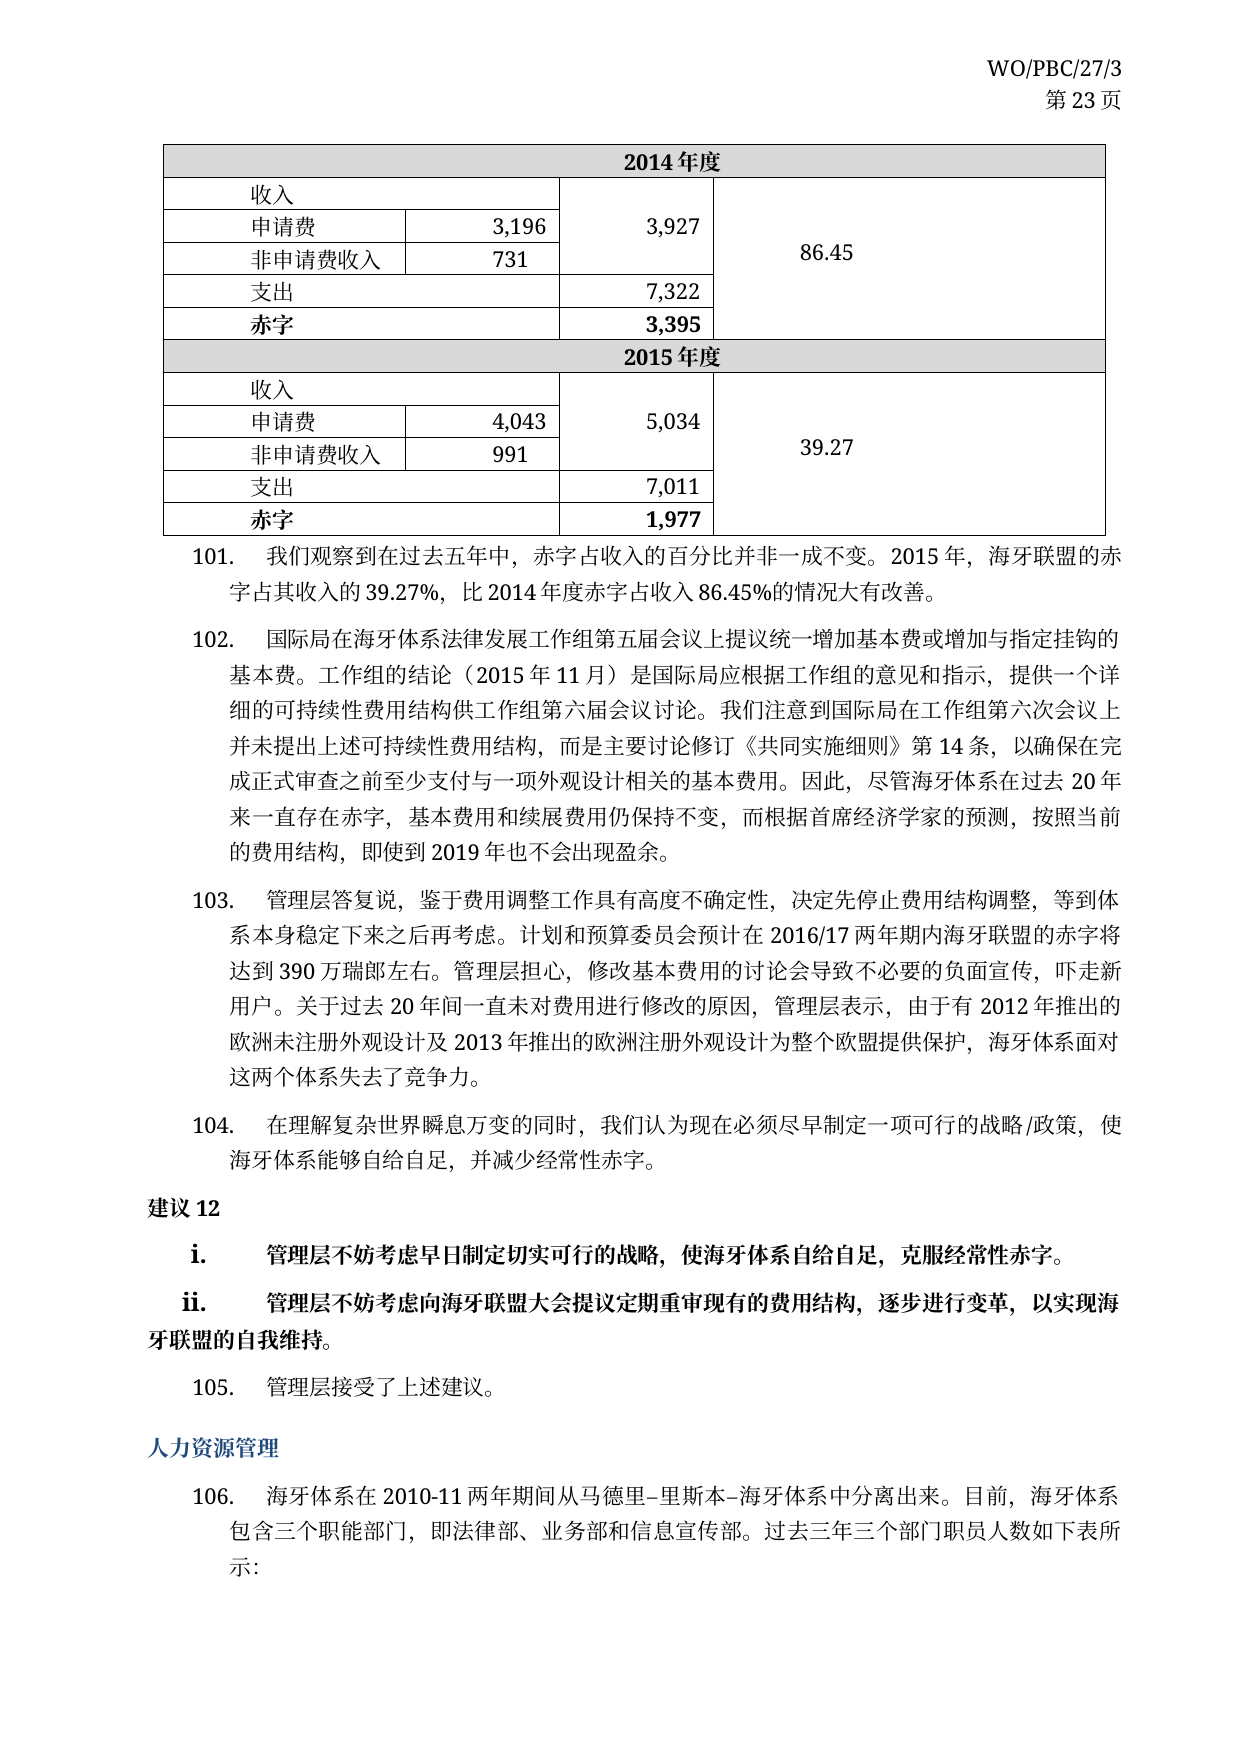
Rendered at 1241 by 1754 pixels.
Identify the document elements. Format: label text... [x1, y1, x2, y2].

text 人力资源管理 [148, 1427, 1122, 1463]
table_cell 支出 [164, 471, 559, 502]
list 国际局在海牙体系法律发展工作组第五届会议上提议统一增加基本费或增加与指定挂钩的基本费。工作组的结论（2015年11月）是国际局应根据工作组的意见和指示，提供一个详细的可持续性费用结构供工作组第六届会议讨论。我们注意到国际局在工作组第六次会议上并未提出上述可持续性费用结构，而是主要讨论修订《共同实施细则》第14条，以确保在完成正式审查之前至少支付与一项外观设计相关的基本费用。因此，尽管海牙体系在过去20年来一直存在赤字，基本费用和续展费用仍保持不变，而根据首席经济学家的预测，按照当前的费用结构，即使到2019年也不会出现盈余。 [192, 619, 1122, 867]
list 我们观察到在过去五年中，赤字占收入的百分比并非一成不变。2015年，海牙联盟的赤字占其收入的39.27%，比2014年度赤字占收入86.45%的情况大有改善。 [192, 536, 1122, 606]
table_cell 非申请费收入 [164, 243, 405, 274]
table_cell 7,322 [560, 275, 713, 307]
table_cell 3,196 [406, 210, 559, 242]
table_cell 3,395 [560, 308, 713, 339]
table_cell 2015年度 [164, 340, 1105, 372]
table_cell 86.45 [714, 178, 1105, 339]
table_cell 非申请费收入 [164, 438, 405, 469]
table_cell 3,927 [560, 178, 713, 274]
list 管理层答复说，鉴于费用调整工作具有高度不确定性，决定先停止费用结构调整，等到体系本身稳定下来之后再考虑。计划和预算委员会预计在2016/17两年期内海牙联盟的赤字将达到390万瑞郎左右。管理层担心，修改基本费用的讨论会导致不必要的负面宣传，吓走新用户。关于过去20年间一直未对费用进行修改的原因，管理层表示，由于有2012年推出的欧洲未注册外观设计及2013年推出的欧洲注册外观设计为整个欧盟提供保护，海牙体系面对这两个体系失去了竞争力。 [192, 879, 1122, 1092]
table_cell 5,034 [560, 373, 713, 469]
table_cell 1,977 [560, 503, 713, 534]
list 管理层不妨考虑向海牙联盟大会提议定期重审现有的费用结构，逐步进行变革，以实现海牙联盟的自我维持。 [148, 1283, 1122, 1354]
table_cell 991 [406, 438, 559, 469]
table_cell 2014年度 [164, 145, 1105, 177]
table_cell 赤字 [164, 308, 559, 339]
table_cell 7,011 [560, 471, 713, 502]
table_cell 731 [406, 243, 559, 274]
table_cell 收入 [164, 373, 559, 404]
table_cell 申请费 [164, 406, 405, 437]
table_cell 申请费 [164, 210, 405, 242]
list 海牙体系在2010-11两年期间从马德里–里斯本–海牙体系中分离出来。目前，海牙体系包含三个职能部门，即法律部、业务部和信息宣传部。过去三年三个部门职员人数如下表所示： [192, 1475, 1122, 1581]
table_cell 支出 [164, 275, 559, 307]
table_cell 39.27 [714, 373, 1105, 534]
list 管理层不妨考虑早日制定切实可行的战略，使海牙体系自给自足，克服经常性赤字。 [148, 1236, 1122, 1271]
table_cell 4,043 [406, 406, 559, 437]
table_cell 收入 [164, 178, 559, 209]
text 建议12 [148, 1188, 1122, 1223]
list 在理解复杂世界瞬息万变的同时，我们认为现在必须尽早制定一项可行的战略/政策，使海牙体系能够自给自足，并减少经常性赤字。 [192, 1104, 1122, 1175]
table_cell 赤字 [164, 503, 559, 534]
list 管理层接受了上述建议。 [192, 1367, 1122, 1402]
